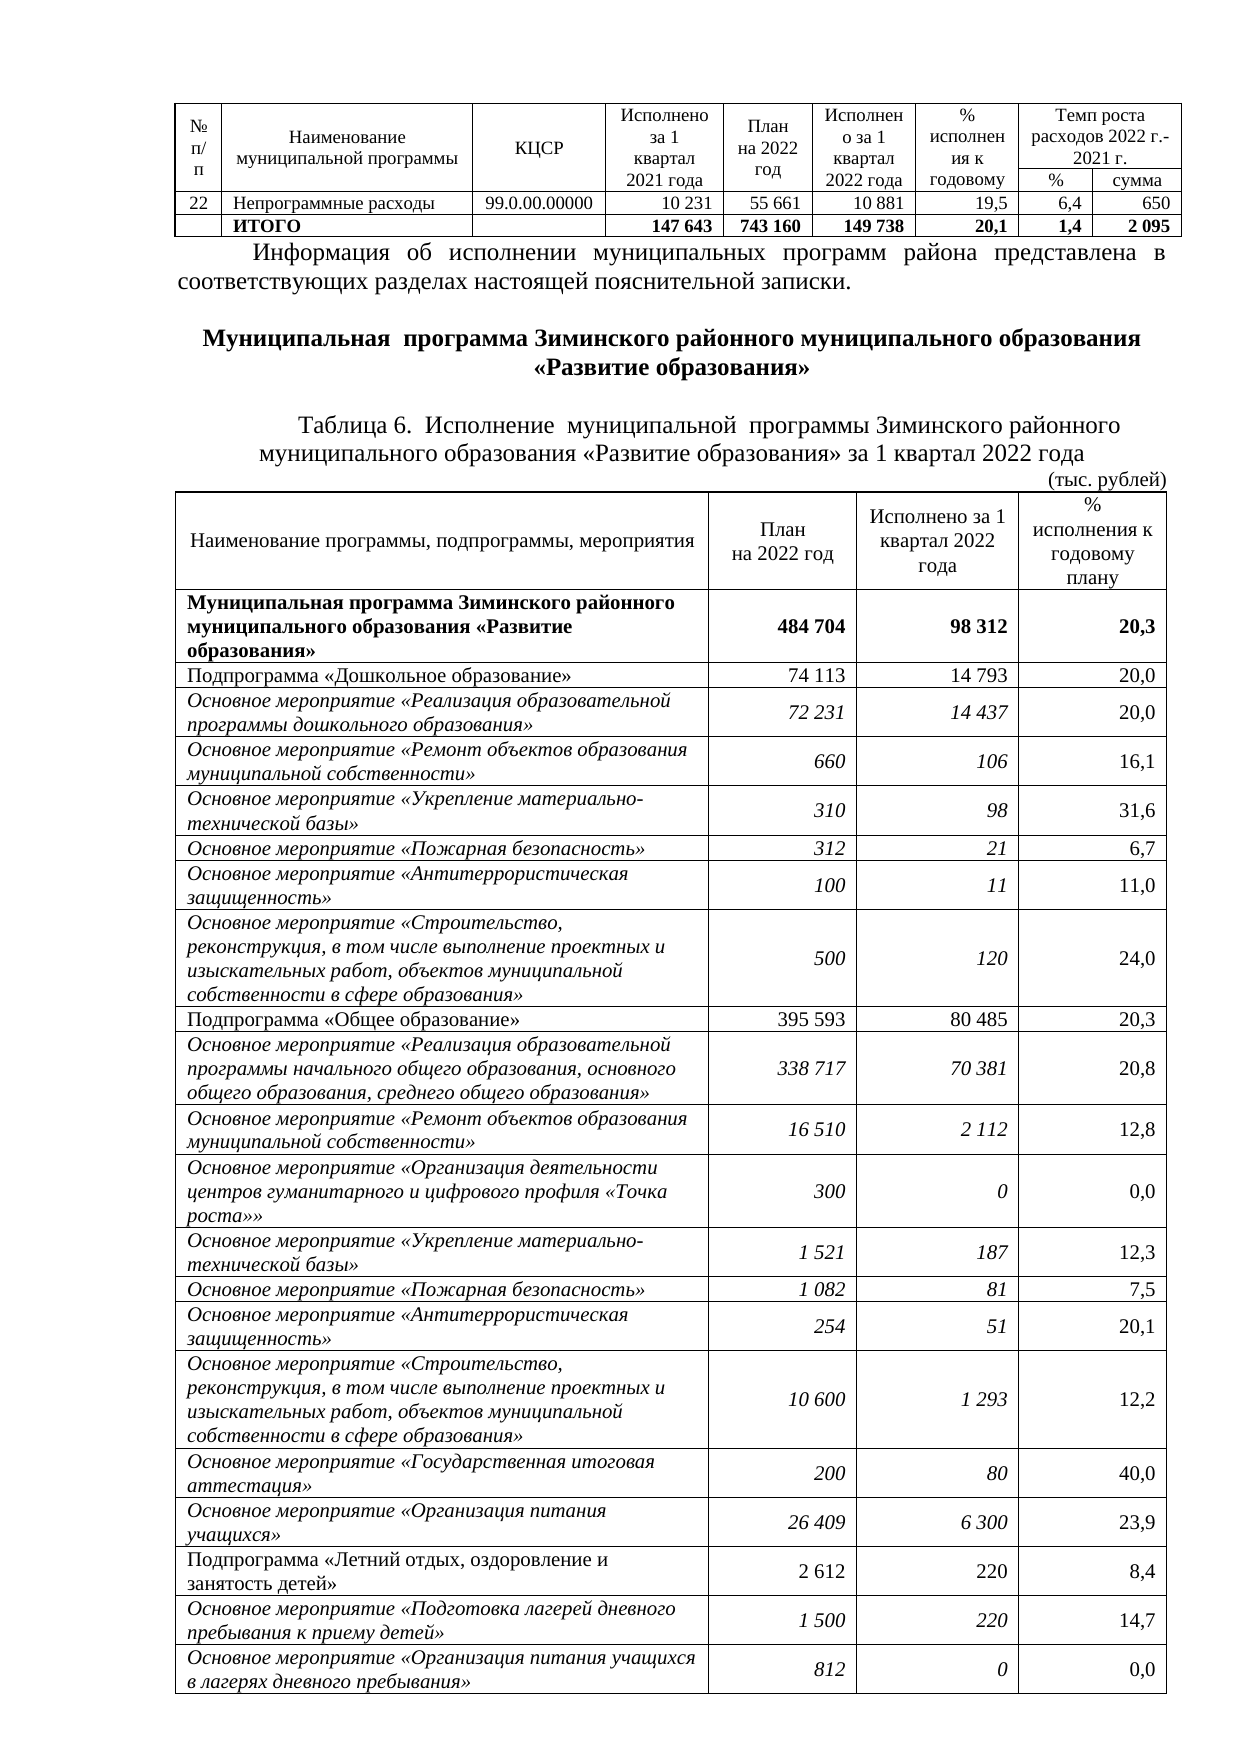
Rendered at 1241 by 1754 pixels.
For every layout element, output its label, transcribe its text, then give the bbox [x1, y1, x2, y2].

table_cell 16,1 [1019, 737, 1166, 785]
table_cell 0,0 [1019, 1155, 1166, 1227]
table_cell 14,7 [1019, 1596, 1166, 1644]
table_cell 147 643 [606, 215, 723, 236]
text Таблица 6. Исполнение муниципальной программы Зиминского районного муниципального образования «Развитие образования» за 1 квартал 2022 года [177, 410, 1167, 467]
table_header № п/п [176, 104, 221, 191]
table_cell Основное мероприятие «Антитеррористическая защищенность» [176, 1302, 708, 1350]
table_cell 100 [709, 861, 856, 909]
table_cell 81 [857, 1277, 1018, 1301]
table_cell Основное мероприятие «Организация питания учащихся в лагерях дневного пребывания» [176, 1645, 708, 1693]
table_cell 20,1 [916, 215, 1018, 236]
table_cell 19,5 [916, 192, 1018, 214]
table_cell 20,3 [1019, 1007, 1166, 1031]
table_cell Подпрограмма «Дошкольное образование» [176, 663, 708, 687]
table_cell [473, 215, 605, 236]
table_cell 650 [1093, 192, 1181, 214]
table_cell Муниципальная программа Зиминского районного муниципального образования «Развитие образования» [176, 590, 708, 662]
table_cell 74 113 [709, 663, 856, 687]
table_cell 10 600 [709, 1351, 856, 1447]
table_cell 12,3 [1019, 1228, 1166, 1276]
table_cell Основное мероприятие «Строительство, реконструкция, в том числе выполнение проектных и изыскательных работ, объектов муниципальной собственности в сфере образования» [176, 910, 708, 1006]
table_cell Основное мероприятие «Ремонт объектов образования муниципальной собственности» [176, 737, 708, 785]
table_cell 99.0.00.00000 [473, 192, 605, 214]
table_header План на 2022 год [724, 104, 812, 191]
table_cell 220 [857, 1547, 1018, 1595]
table_cell 40,0 [1019, 1449, 1166, 1497]
table_cell 14 437 [857, 688, 1018, 736]
table_cell Основное мероприятие «Реализация образовательной программы начального общего образования, основного общего образования, среднего общего образования» [176, 1032, 708, 1104]
table_cell 300 [709, 1155, 856, 1227]
table_cell 31,6 [1019, 786, 1166, 834]
table_cell 312 [709, 836, 856, 859]
table_cell Основное мероприятие «Подготовка лагерей дневного пребывания к приему детей» [176, 1596, 708, 1644]
table_header Наименование программы, подпрограммы, мероприятия [176, 493, 708, 589]
table_cell 0 [857, 1155, 1018, 1227]
table_cell 187 [857, 1228, 1018, 1276]
table_cell [176, 215, 221, 236]
table_cell 20,3 [1019, 590, 1166, 662]
table_header Исполнено за 1 квартал 2022 года [857, 493, 1018, 589]
table_cell 149 738 [813, 215, 915, 236]
table_cell 6,4 [1019, 192, 1092, 214]
table_cell 10 881 [813, 192, 915, 214]
table_cell Основное мероприятие «Укрепление материально-технической базы» [176, 1228, 708, 1276]
table_cell 55 661 [724, 192, 812, 214]
table_cell 1 500 [709, 1596, 856, 1644]
table_cell 14 793 [857, 663, 1018, 687]
table_cell 0,0 [1019, 1645, 1166, 1693]
text (тыс. рублей) [177, 467, 1167, 491]
table_cell 310 [709, 786, 856, 834]
table_cell Основное мероприятие «Пожарная безопасность» [176, 1277, 708, 1301]
table_cell Непрограммные расходы [222, 192, 472, 214]
table_header Исполнено за 1 квартал 2021 года [606, 104, 723, 191]
table_cell Основное мероприятие «Укрепление материально-технической базы» [176, 786, 708, 834]
table_cell 120 [857, 910, 1018, 1006]
table_cell % [1019, 169, 1092, 191]
table_cell 2 095 [1093, 215, 1181, 236]
table_cell 10 231 [606, 192, 723, 214]
table_cell 6 300 [857, 1498, 1018, 1546]
table_cell 23,9 [1019, 1498, 1166, 1546]
table_cell 11,0 [1019, 861, 1166, 909]
table_cell Подпрограмма «Летний отдых, оздоровление и занятость детей» [176, 1547, 708, 1595]
table_cell Основное мероприятие «Организация деятельности центров гуманитарного и цифрового профиля «Точка роста»» [176, 1155, 708, 1227]
table_cell 660 [709, 737, 856, 785]
table_header Исполнено за 1 квартал 2022 года [813, 104, 915, 191]
table_cell 0 [857, 1645, 1018, 1693]
table_cell 16 510 [709, 1105, 856, 1153]
table_cell 1 082 [709, 1277, 856, 1301]
table_cell Основное мероприятие «Организация питания учащихся» [176, 1498, 708, 1546]
table_cell 812 [709, 1645, 856, 1693]
table_cell 743 160 [724, 215, 812, 236]
table_cell 21 [857, 836, 1018, 859]
table_cell 51 [857, 1302, 1018, 1350]
table_cell Основное мероприятие «Реализация образовательной программы дошкольного образования» [176, 688, 708, 736]
table_cell 254 [709, 1302, 856, 1350]
table_cell 80 485 [857, 1007, 1018, 1031]
table_cell сумма [1093, 169, 1181, 191]
table_header % исполнения к годовому плану [916, 104, 1018, 191]
table_cell 20,0 [1019, 663, 1166, 687]
table_header КЦСР [473, 104, 605, 191]
table_cell 20,8 [1019, 1032, 1166, 1104]
table_header % исполнения к годовому плану [1019, 493, 1166, 589]
table_cell 338 717 [709, 1032, 856, 1104]
table_cell 1,4 [1019, 215, 1092, 236]
table_cell 484 704 [709, 590, 856, 662]
table_cell 200 [709, 1449, 856, 1497]
table_cell 12,8 [1019, 1105, 1166, 1153]
table_cell Основное мероприятие «Государственная итоговая аттестация» [176, 1449, 708, 1497]
table_cell 24,0 [1019, 910, 1166, 1006]
table_cell Основное мероприятие «Пожарная безопасность» [176, 836, 708, 859]
table_cell 11 [857, 861, 1018, 909]
table_header План на 2022 год [709, 493, 856, 589]
table_cell 12,2 [1019, 1351, 1166, 1447]
table_cell 70 381 [857, 1032, 1018, 1104]
table_cell 22 [176, 192, 221, 214]
table_cell Подпрограмма «Общее образование» [176, 1007, 708, 1031]
table_cell 1 293 [857, 1351, 1018, 1447]
table_cell 98 312 [857, 590, 1018, 662]
table_cell 395 593 [709, 1007, 856, 1031]
table_cell 8,4 [1019, 1547, 1166, 1595]
table_cell ИТОГО [222, 215, 472, 236]
table_cell 220 [857, 1596, 1018, 1644]
table_cell Основное мероприятие «Ремонт объектов образования муниципальной собственности» [176, 1105, 708, 1153]
table_cell 20,1 [1019, 1302, 1166, 1350]
text Муниципальная программа Зиминского районного муниципального образования «Развитие образования» [177, 323, 1167, 381]
table_cell 6,7 [1019, 836, 1166, 859]
text Информация об исполнении муниципальных программ района представлена в соответствующих разделах настоящей пояснительной записки. [177, 237, 1167, 295]
table_cell 72 231 [709, 688, 856, 736]
table_cell 2 612 [709, 1547, 856, 1595]
table_cell Основное мероприятие «Строительство, реконструкция, в том числе выполнение проектных и изыскательных работ, объектов муниципальной собственности в сфере образования» [176, 1351, 708, 1447]
table_cell 2 112 [857, 1105, 1018, 1153]
table_header Темп роста расходов 2022 г.-2021 г. [1019, 104, 1181, 168]
table_header Наименование муниципальной программы [222, 104, 472, 191]
table_cell 98 [857, 786, 1018, 834]
table_cell 500 [709, 910, 856, 1006]
table_cell 80 [857, 1449, 1018, 1497]
table_cell Основное мероприятие «Антитеррористическая защищенность» [176, 861, 708, 909]
table_cell 26 409 [709, 1498, 856, 1546]
table_cell 1 521 [709, 1228, 856, 1276]
table_cell 106 [857, 737, 1018, 785]
table_cell 20,0 [1019, 688, 1166, 736]
table_cell 7,5 [1019, 1277, 1166, 1301]
